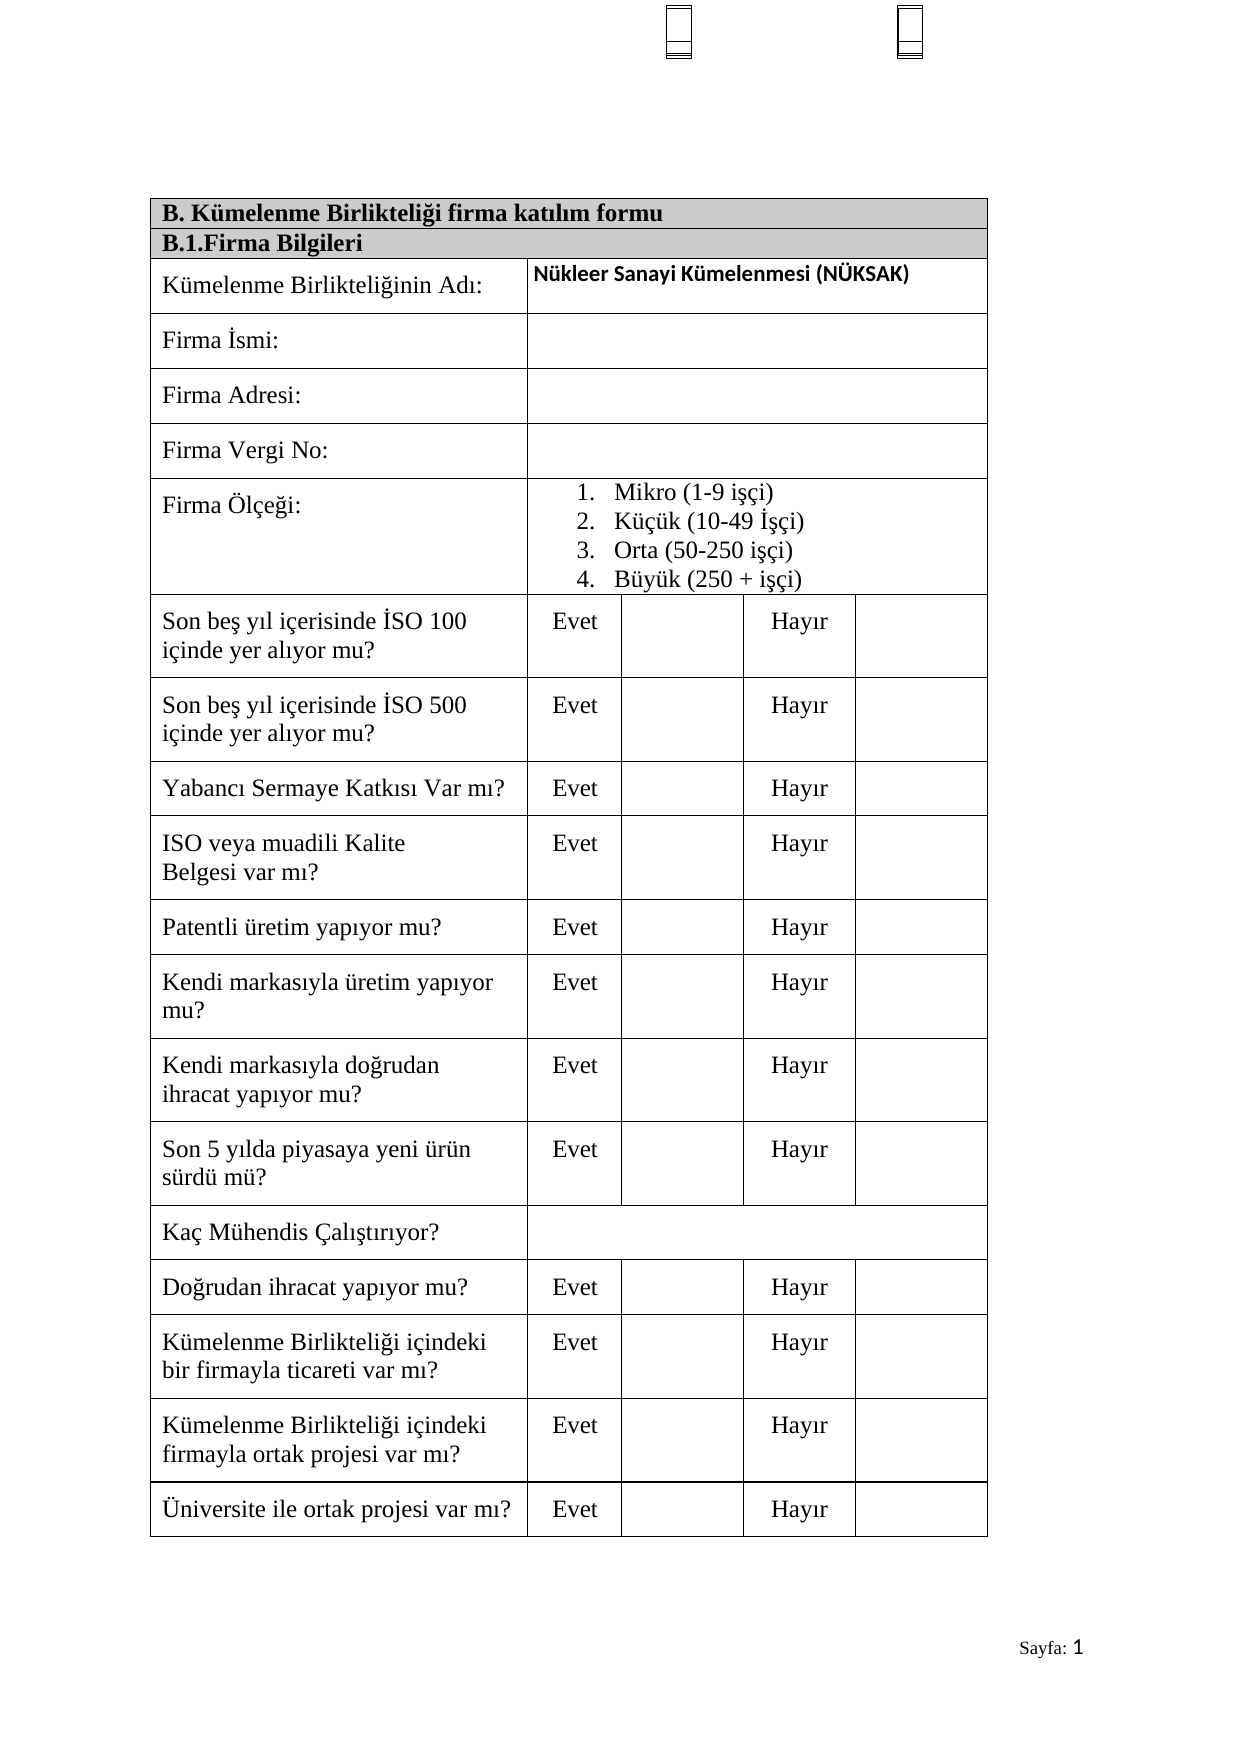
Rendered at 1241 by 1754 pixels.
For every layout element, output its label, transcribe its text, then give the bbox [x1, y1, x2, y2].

table_cell [856, 678, 987, 761]
table_cell Evet [528, 1260, 621, 1314]
table_cell Kendi markasıyla doğrudan ihracat yapıyor mu? [151, 1039, 527, 1121]
table_cell [622, 678, 743, 761]
table_cell Nükleer Sanayi Kümelenmesi (NÜKSAK) [528, 259, 987, 313]
table_cell [856, 1399, 987, 1481]
table_cell Firma İsmi: [151, 314, 527, 368]
table_cell [856, 1315, 987, 1398]
table_cell [856, 1260, 987, 1314]
table_cell [528, 424, 987, 477]
table_cell [622, 595, 743, 677]
table_cell Hayır [744, 595, 855, 677]
table_cell Evet [528, 816, 621, 899]
table_cell Evet [528, 1483, 621, 1536]
table_cell [622, 1483, 743, 1536]
table_cell Hayır [744, 1315, 855, 1398]
table_cell Hayır [744, 1039, 855, 1121]
table_cell Hayır [744, 816, 855, 899]
table_cell [856, 762, 987, 815]
table_cell [622, 1399, 743, 1481]
table_cell [622, 1122, 743, 1204]
table_cell Kaç Mühendis Çalıştırıyor? [151, 1206, 527, 1259]
table_cell [856, 1483, 987, 1536]
table_header B. Kümelenme Birlikteliği firma katılım formu [151, 199, 987, 228]
table_cell Hayır [744, 762, 855, 815]
table_cell Firma Adresi: [151, 369, 527, 423]
table_cell [622, 1039, 743, 1121]
table_cell B.1.Firma Bilgileri [151, 229, 987, 258]
table_cell Evet [528, 1315, 621, 1398]
table_cell Üniversite ile ortak projesi var mı? [151, 1483, 527, 1536]
table_cell Kümelenme Birlikteliği içindeki firmayla ortak projesi var mı? [151, 1399, 527, 1481]
table_cell [528, 1206, 987, 1259]
table_cell [622, 1260, 743, 1314]
table_cell Kendi markasıyla üretim yapıyor mu? [151, 955, 527, 1037]
table_cell Hayır [744, 678, 855, 761]
table_cell Evet [528, 762, 621, 815]
table_cell [622, 816, 743, 899]
table_cell Son beş yıl içerisinde İSO 500 içinde yer alıyor mu? [151, 678, 527, 761]
table_cell Evet [528, 595, 621, 677]
table_cell Kümelenme Birlikteliğinin Adı: [151, 259, 527, 313]
table_cell [856, 900, 987, 954]
table_cell Evet [528, 955, 621, 1037]
table_cell [622, 1315, 743, 1398]
table_cell Firma Ölçeği: [151, 479, 527, 593]
table_cell [528, 314, 987, 368]
table_cell Firma Vergi No: [151, 424, 527, 477]
table_cell Hayır [744, 955, 855, 1037]
table_cell Mikro (1-9 işçi) Küçük (10-49 İşçi) Orta (50-250 işçi) Büyük (250 + işçi) [528, 479, 987, 593]
table_cell Evet [528, 678, 621, 761]
table_cell [856, 955, 987, 1037]
table_cell Hayır [744, 1260, 855, 1314]
table_cell [622, 955, 743, 1037]
table_cell [622, 900, 743, 954]
table_cell [622, 762, 743, 815]
table_cell Evet [528, 1039, 621, 1121]
table_cell Hayır [744, 900, 855, 954]
table_cell [856, 1122, 987, 1204]
table_cell Hayır [744, 1122, 855, 1204]
table_cell ISO veya muadili Kalite Belgesi var mı? [151, 816, 527, 899]
table_cell Doğrudan ihracat yapıyor mu? [151, 1260, 527, 1314]
table_cell Evet [528, 900, 621, 954]
table_cell Evet [528, 1122, 621, 1204]
table_cell Kümelenme Birlikteliği içindeki bir firmayla ticareti var mı? [151, 1315, 527, 1398]
table_cell Hayır [744, 1399, 855, 1481]
table_cell Patentli üretim yapıyor mu? [151, 900, 527, 954]
table_cell Son beş yıl içerisinde İSO 100 içinde yer alıyor mu? [151, 595, 527, 677]
table_cell Yabancı Sermaye Katkısı Var mı? [151, 762, 527, 815]
table_cell [856, 595, 987, 677]
table_cell Evet [528, 1399, 621, 1481]
table_cell Son 5 yılda piyasaya yeni ürün sürdü mü? [151, 1122, 527, 1204]
table_cell Hayır [744, 1483, 855, 1536]
table_cell [528, 369, 987, 423]
table_cell [856, 1039, 987, 1121]
table_cell [856, 816, 987, 899]
